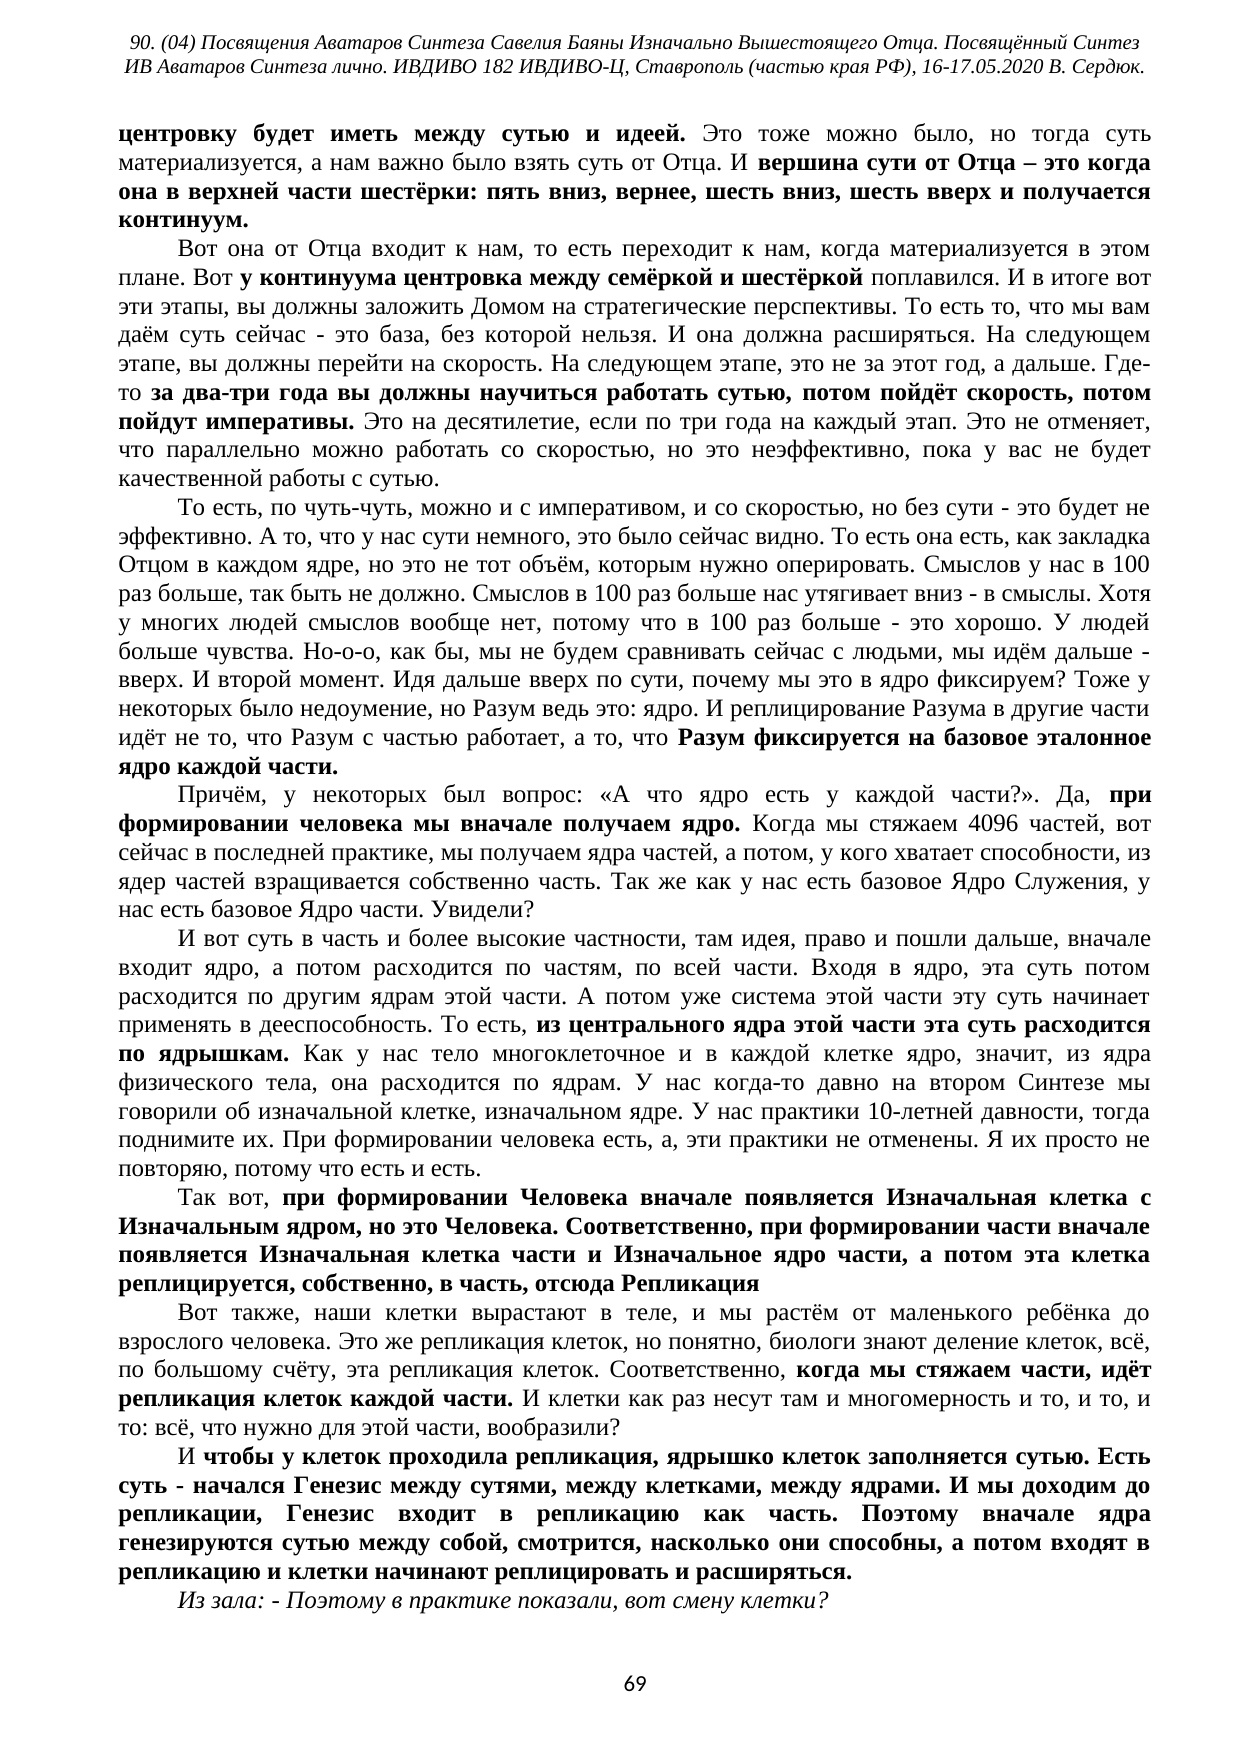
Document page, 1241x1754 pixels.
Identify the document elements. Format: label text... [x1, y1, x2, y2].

text Вот она от Отца входит к нам, то есть переходит к нам, когда материализуется в этом плане. Вот у континуума центровка между семёркой и шестёркой поплавился. И в итоге вот эти этапы, вы должны заложить Домом на стратегические перспективы. То есть то, что мы вам даём суть сейчас - это база, без которой нельзя. И она должна расширяться. На следующем этапе, вы должны перейти на скорость. На следующем этапе, это не за этот год, а дальше. Где-то за два-три года вы должны научиться работать сутью, потом пойдёт скорость, потом пойдут императивы. Это на десятилетие, если по три года на каждый этап. Это не отменяет, что параллельно можно работать со скоростью, но это неэффективно, пока у вас не будет качественной работы с сутью. [118, 233, 1152, 492]
text Так вот, при формировании Человека вначале появляется Изначальная клетка с Изначальным ядром, но это Человека. Соответственно, при формировании части вначале появляется Изначальная клетка части и Изначальное ядро части, а потом эта клетка реплицируется, собственно, в часть, отсюда Репликация [118, 1182, 1152, 1297]
text То есть, по чуть-чуть, можно и с императивом, и со скоростью, но без сути - это будет не эффективно. А то, что у нас сути немного, это было сейчас видно. То есть она есть, как закладка Отцом в каждом ядре, но это не тот объём, которым нужно оперировать. Смыслов у нас в 100 раз больше, так быть не должно. Смыслов в 100 раз больше нас утягивает вниз - в смыслы. Хотя у многих людей смыслов вообще нет, потому что в 100 раз больше - это хорошо. У людей больше чувства. Но-о-о, как бы, мы не будем сравнивать сейчас с людьми, мы идём дальше - вверх. И второй момент. Идя дальше вверх по сути, почему мы это в ядро фиксируем? Тоже у некоторых было недоумение, но Разум ведь это: ядро. И реплицирование Разума в другие части идёт не то, что Разум с частью работает, а то, что Разум фиксируется на базовое эталонное ядро каждой части. [118, 492, 1152, 779]
text И чтобы у клеток проходила репликация, ядрышко клеток заполняется сутью. Есть суть - начался Генезис между сутями, между клетками, между ядрами. И мы доходим до репликации, Генезис входит в репликацию как часть. Поэтому вначале ядра генезируются сутью между собой, смотрится, насколько они способны, а потом входят в репликацию и клетки начинают реплицировать и расширяться. [118, 1441, 1152, 1585]
text И вот суть в часть и более высокие частности, там идея, право и пошли дальше, вначале входит ядро, а потом расходится по частям, по всей части. Входя в ядро, эта суть потом расходится по другим ядрам этой части. А потом уже система этой части эту суть начинает применять в дееспособность. То есть, из центрального ядра этой части эта суть расходится по ядрышкам. Как у нас тело многоклеточное и в каждой клетке ядро, значит, из ядра физического тела, она расходится по ядрам. У нас когда-то давно на втором Синтезе мы говорили об изначальной клетке, изначальном ядре. У нас практики 10-летней давности, тогда поднимите их. При формировании человека есть, а, эти практики не отменены. Я их просто не повторяю, потому что есть и есть. [118, 923, 1152, 1182]
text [118, 118, 1152, 233]
text Причём, у некоторых был вопрос: «А что ядро есть у каждой части?». Да, при формировании человека мы вначале получаем ядро. Когда мы стяжаем 4096 частей, вот сейчас в последней практике, мы получаем ядра частей, а потом, у кого хватает способности, из ядер частей взращивается собственно часть. Так же как у нас есть базовое Ядро Служения, у нас есть базовое Ядро части. Увидели? [118, 779, 1152, 923]
text Из зала: - Поэтому в практике показали, вот смену клетки? [118, 1585, 1152, 1613]
text Вот также, наши клетки вырастают в теле, и мы растём от маленького ребёнка до взрослого человека. Это же репликация клеток, но понятно, биологи знают деление клеток, всё, по большому счёту, эта репликация клеток. Соответственно, когда мы стяжаем части, идёт репликация клеток каждой части. И клетки как раз несут там и многомерность и то, и то, и то: всё, что нужно для этой части, вообразили? [118, 1297, 1152, 1441]
